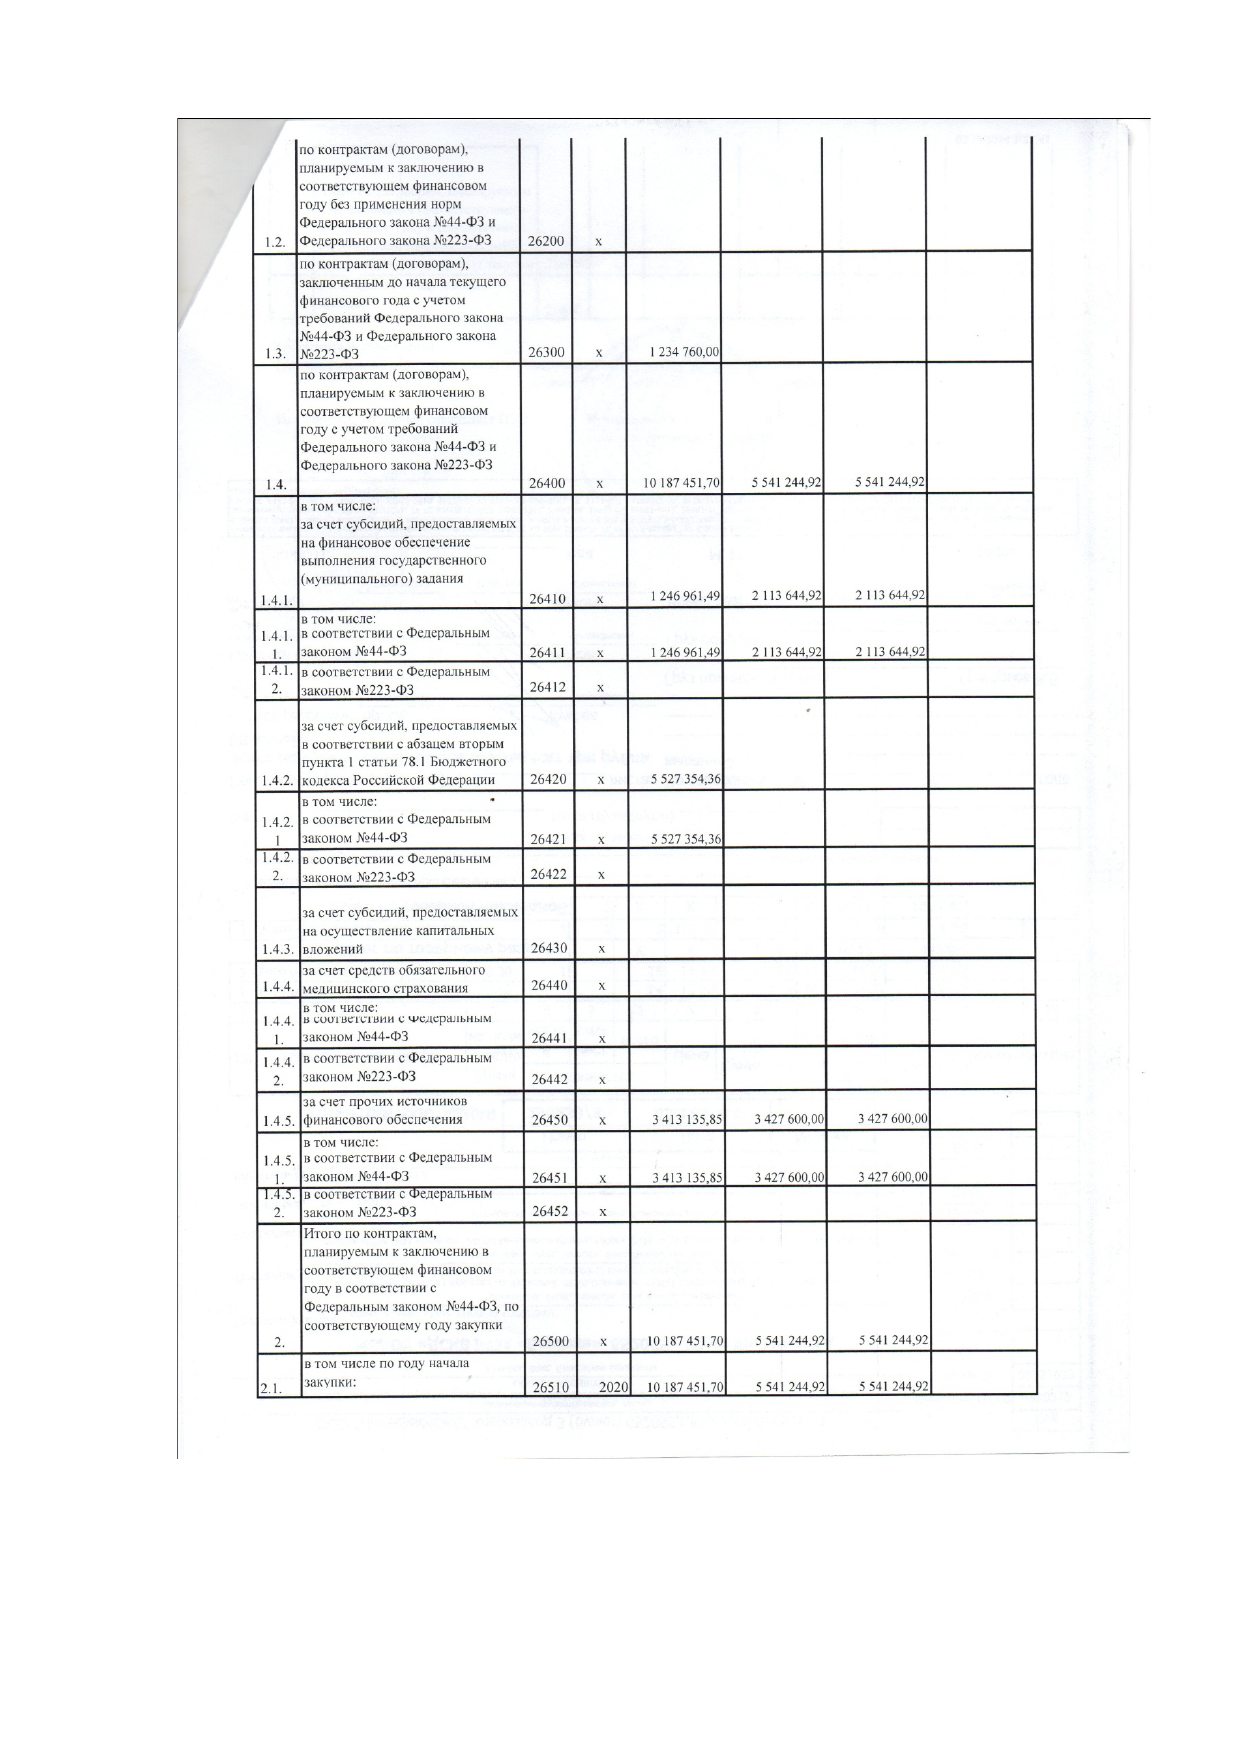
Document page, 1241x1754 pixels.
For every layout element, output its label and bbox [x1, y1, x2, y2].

picture [177, 118, 1151, 1459]
